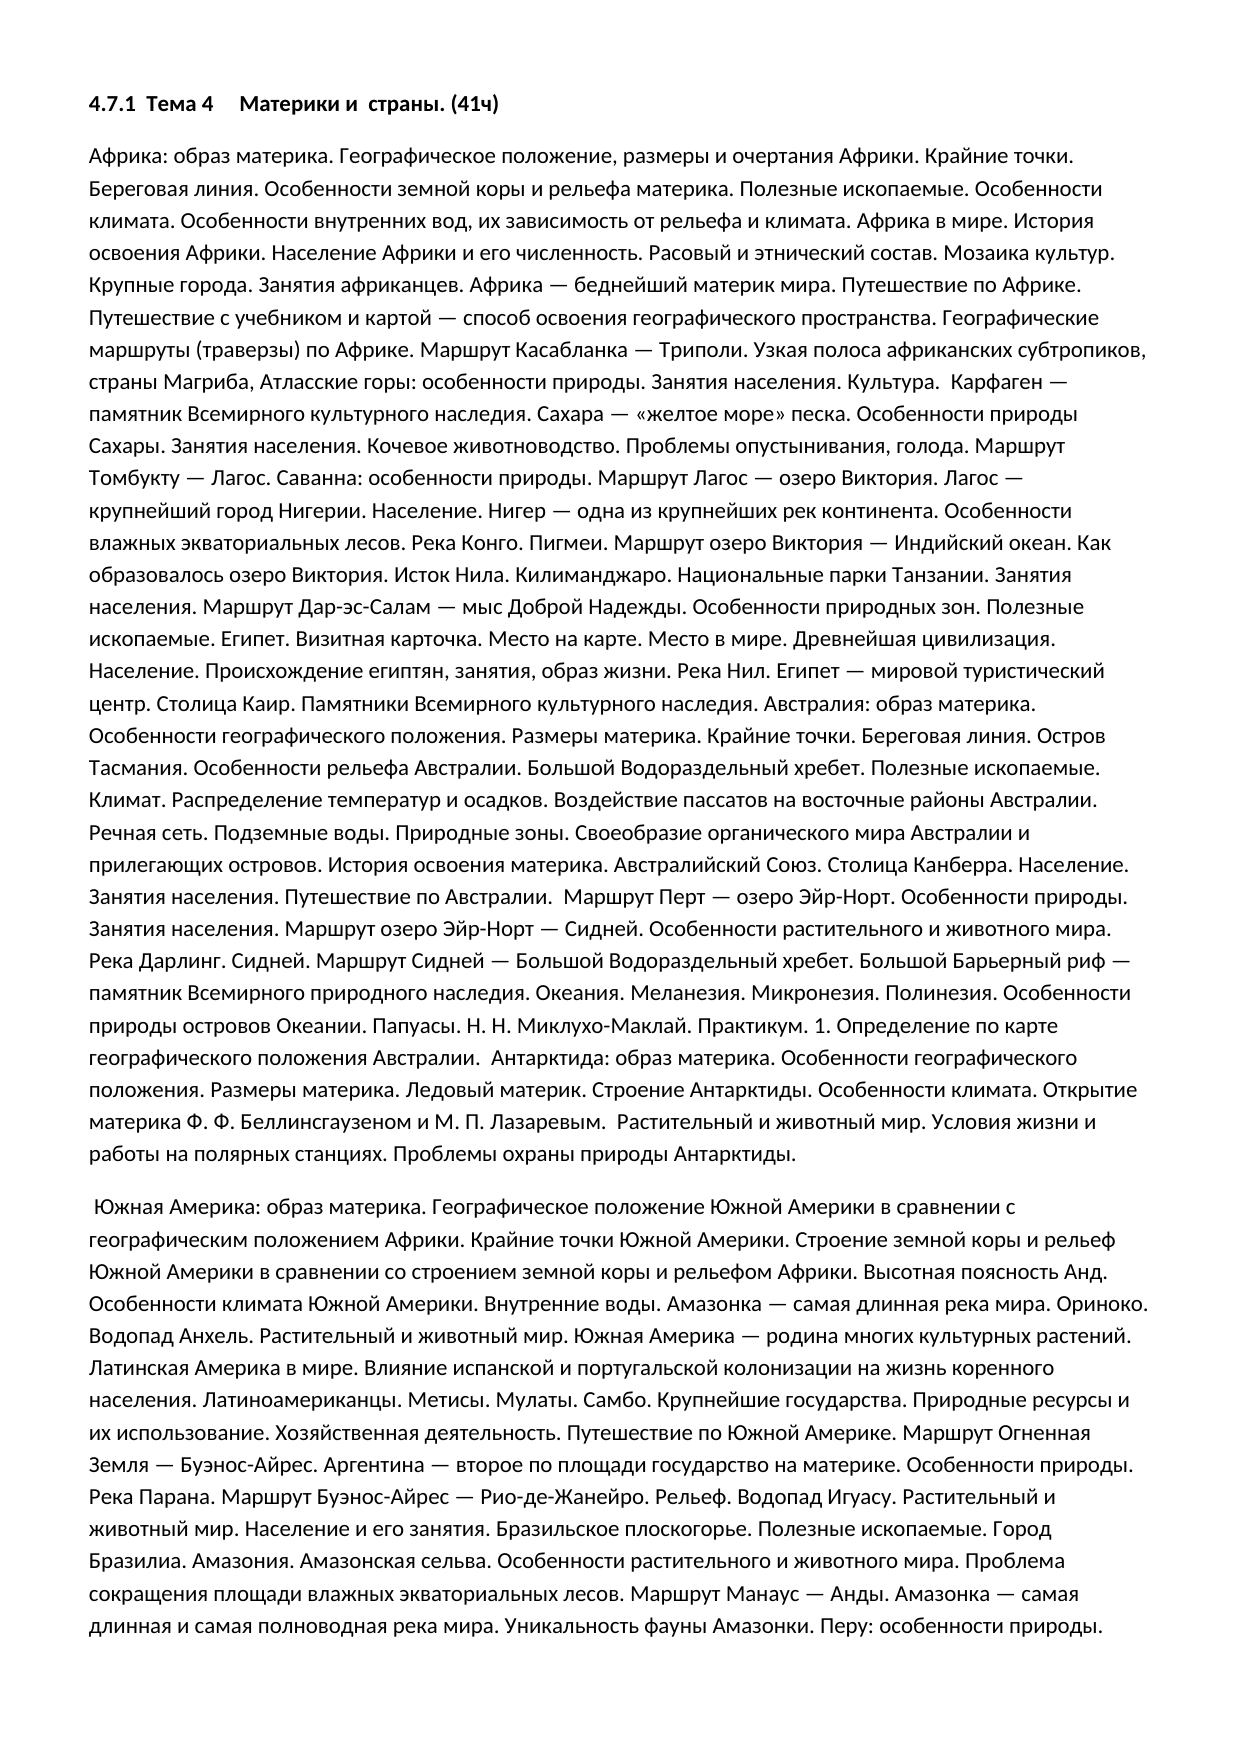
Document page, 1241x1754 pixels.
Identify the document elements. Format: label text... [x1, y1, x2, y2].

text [89, 1192, 1152, 1639]
text Африка: образ материка. Географическое положение, размеры и очертания Африки. Крайние точки. Береговая линия. Особенности земной коры и рельефа материка. Полезные ископаемые. Особенности климата. Особенности внутренних вод, их зависимость от рельефа и климата. Африка в мире. История освоения Африки. Население Африки и его численность. Расовый и этнический состав. Мозаика культур. Крупные города. Занятия африканцев. Африка — беднейший материк мира. Путешествие по Африке. Путешествие с учебником и картой — способ освоения географического пространства. Географические маршруты (траверзы) по Африке. Маршрут Касабланка — Триполи. Узкая полоса африканских субтропиков, страны Магриба, Атласские горы: особенности природы. Занятия населения. Культура. Карфаген — памятник Всемирного культурного наследия. Сахара — «желтое море» песка. Особенности природы Сахары. Занятия населения. Кочевое животноводство. Проблемы опустынивания, голода. Маршрут Томбукту — Лагос. Саванна: особенности природы. Маршрут Лагос — озеро Виктория. Лагос — крупнейший город Нигерии. Население. Нигер — одна из крупнейших рек континента. Особенности влажных экваториальных лесов. Река Конго. Пигмеи. Маршрут озеро Виктория — Индийский океан. Как образовалось озеро Виктория. Исток Нила. Килиманджаро. Национальные парки Танзании. Занятия населения. Маршрут Дар-эс-Салам — мыс Доброй Надежды. Особенности природных зон. Полезные ископаемые. Египет. Визитная карточка. Место на карте. Место в мире. Древнейшая цивилизация. Население. Происхождение египтян, занятия, образ жизни. Река Нил. Египет — мировой туристический центр. Столица Каир. Памятники Всемирного культурного наследия. Австралия: образ материка. Особенности географического положения. Размеры материка. Крайние точки. Береговая линия. Остров Тасмания. Особенности рельефа Австралии. Большой Водораздельный хребет. Полезные ископаемые. Климат. Распределение температур и осадков. Воздействие пассатов на восточные районы Австралии. Речная сеть. Подземные воды. Природные зоны. Своеобразие органического мира Австралии и прилегающих островов. История освоения материка. Австралийский Союз. Столица Канберра. Население. Занятия населения. Путешествие по Австралии. Маршрут Перт — озеро Эйр-Норт. Особенности природы. Занятия населения. Маршрут озеро Эйр-Норт — Сидней. Особенности растительного и животного мира. Река Дарлинг. Сидней. Маршрут Сидней — Большой Водораздельный хребет. Большой Барьерный риф — памятник Всемирного природного наследия. Океания. Меланезия. Микронезия. Полинезия. Особенности природы островов Океании. Папуасы. Н. Н. Миклухо-Маклай. Практикум. 1. Определение по карте географического положения Австралии. Антарктида: образ материка. Особенности географического положения. Размеры материка. Ледовый материк. Строение Антарктиды. Особенности климата. Открытие материка Ф. Ф. Беллинсгаузеном и М. П. Лазаревым. Растительный и животный мир. Условия жизни и работы на полярных станциях. Проблемы охраны природы Антарктиды. [89, 142, 1152, 1167]
text 4.7.1 Тема 4 Материки и страны. (41ч) [89, 89, 1152, 117]
